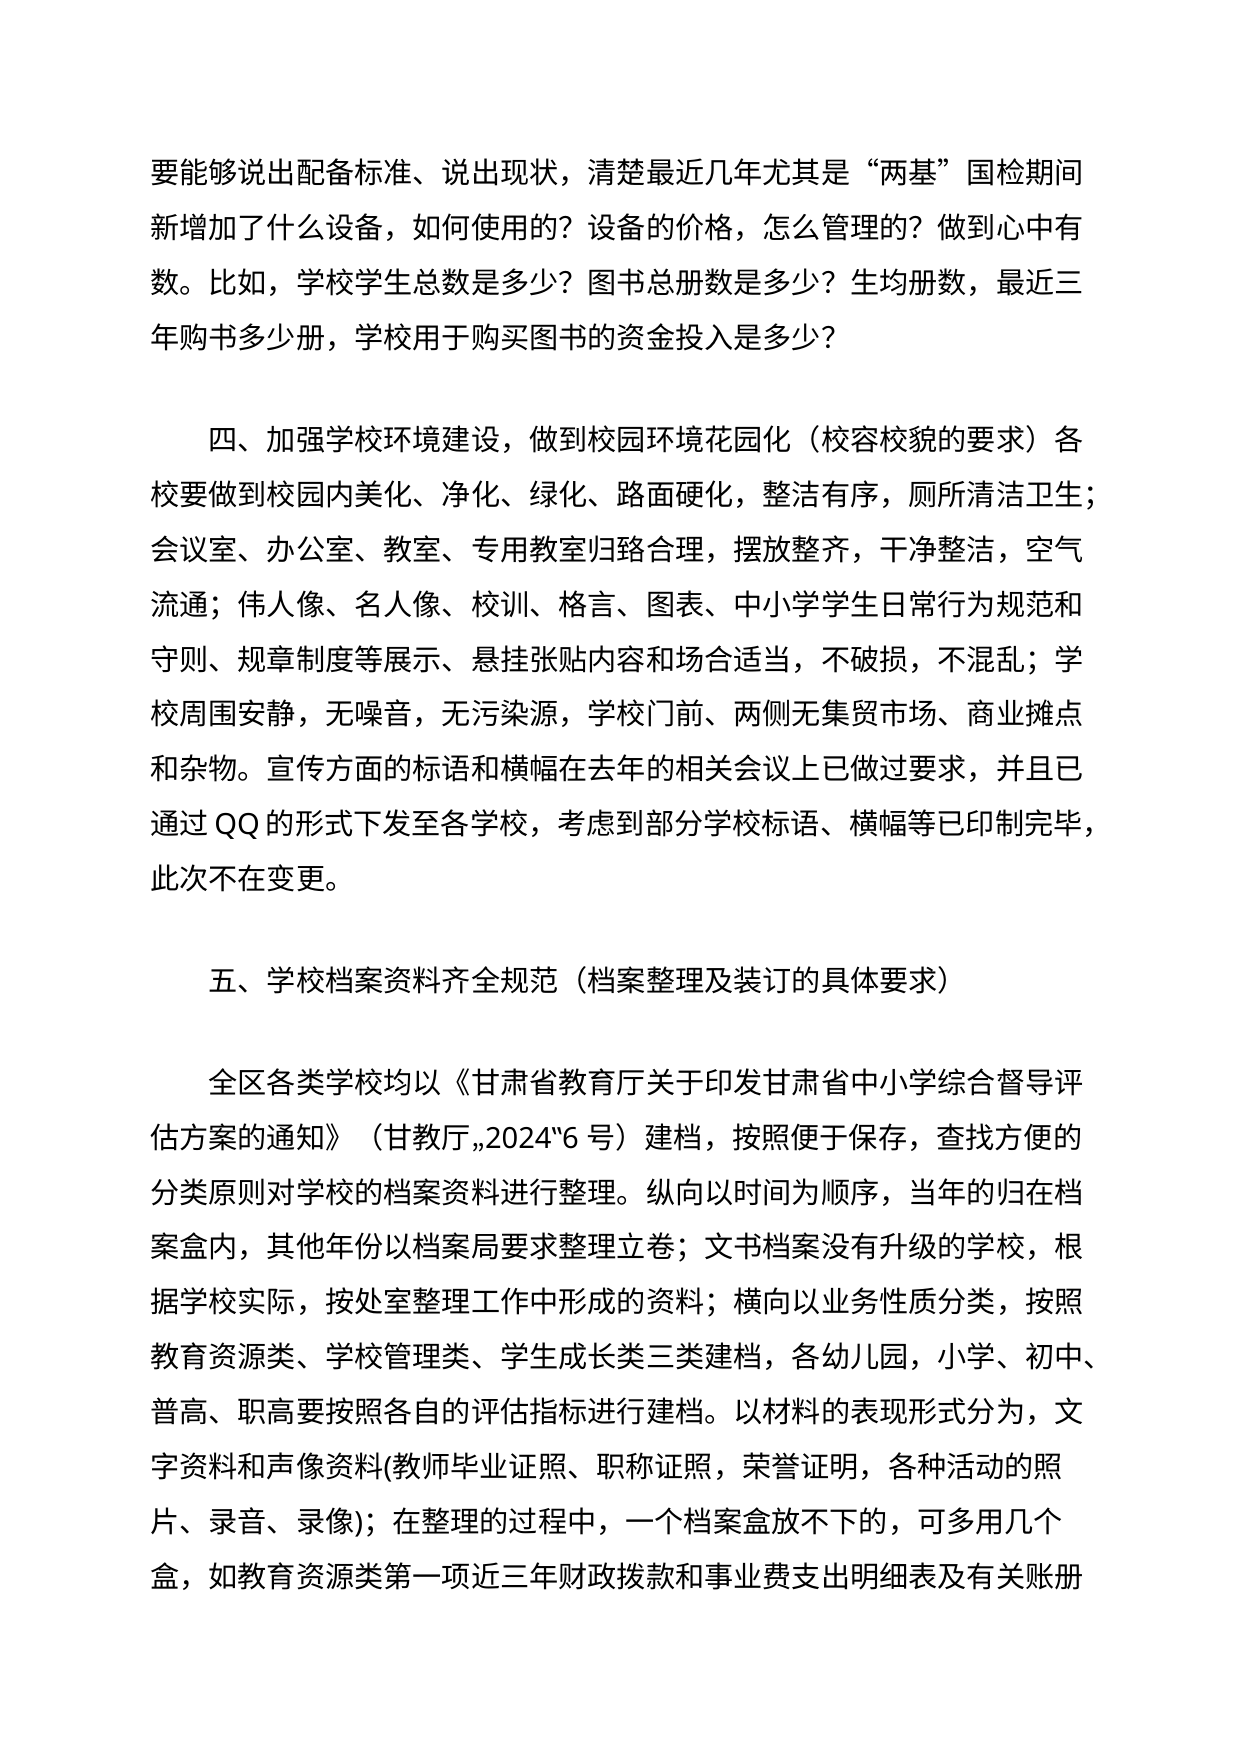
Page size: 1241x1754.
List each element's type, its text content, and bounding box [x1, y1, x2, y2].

text 四、加强学校环境建设，做到校园环境花园化（校容校貌的要求）各校要做到校园内美化、净化、绿化、路面硬化，整洁有序，厕所清洁卫生；会议室、办公室、教室、专用教室归臵合理，摆放整齐，干净整洁，空气流通；伟人像、名人像、校训、格言、图表、中小学学生日常行为规范和守则、规章制度等展示、悬挂张贴内容和场合适当，不破损，不混乱；学校周围安静，无噪音，无污染源，学校门前、两侧无集贸市场、商业摊点和杂物。宣传方面的标语和横幅在去年的相关会议上已做过要求，并且已通过QQ的形式下发至各学校，考虑到部分学校标语、横幅等已印制完毕，此次不在变更。 [150, 416, 1090, 898]
text 全区各类学校均以《甘肃省教育厅关于印发甘肃省中小学综合督导评估方案的通知》（甘教厅„2024‟6 号）建档，按照便于保存，查找方便的分类原则对学校的档案资料进行整理。纵向以时间为顺序，当年的归在档案盒内，其他年份以档案局要求整理立卷；文书档案没有升级的学校，根据学校实际，按处室整理工作中形成的资料；横向以业务性质分类，按照教育资源类、学校管理类、学生成长类三类建档，各幼儿园，小学、初中、普高、职高要按照各自的评估指标进行建档。以材料的表现形式分为，文字资料和声像资料(教师毕业证照、职称证照，荣誉证明，各种活动的照片、录音、录像)；在整理的过程中，一个档案盒放不下的，可多用几个盒，如教育资源类第一项近三年财政拨款和事业费支出明细表及有关账册 [150, 1059, 1090, 1596]
text 五、学校档案资料齐全规范（档案整理及装订的具体要求） [150, 957, 1090, 1000]
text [150, 150, 1090, 357]
